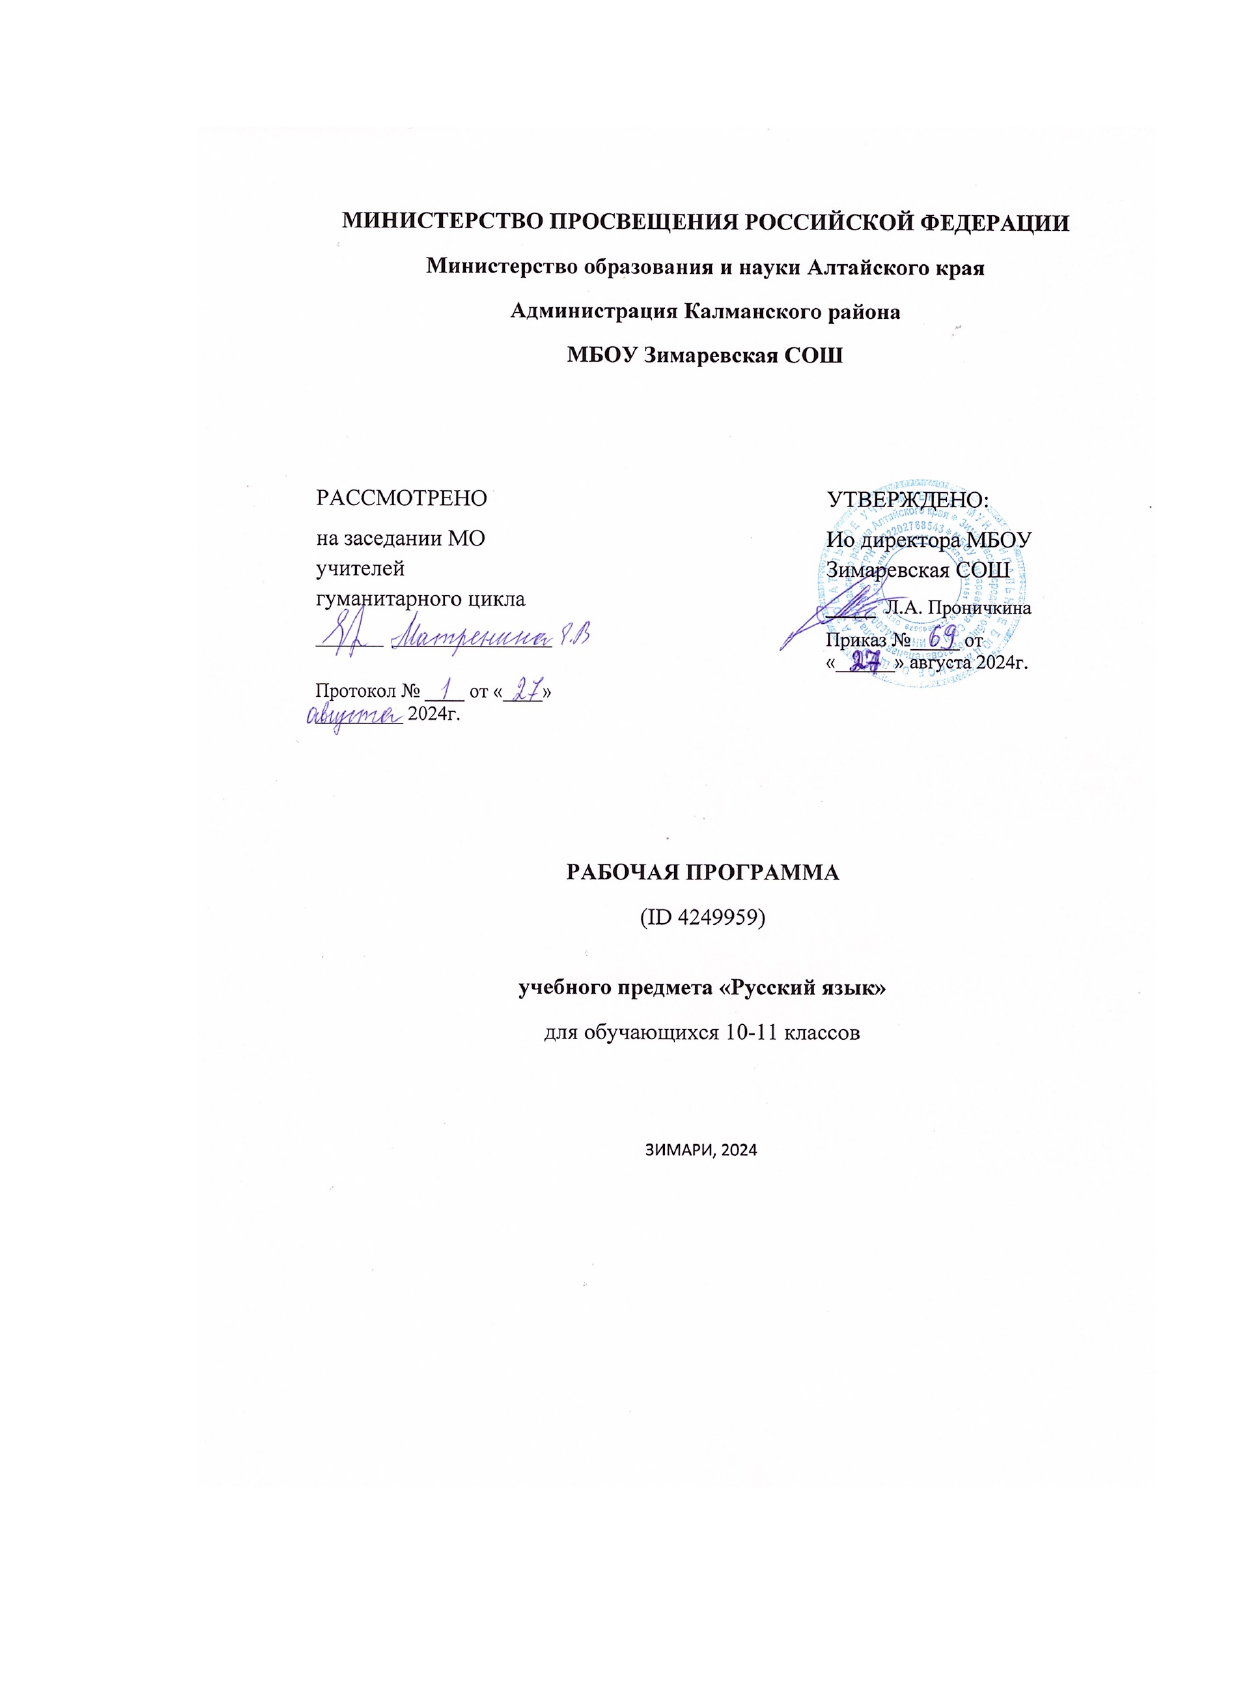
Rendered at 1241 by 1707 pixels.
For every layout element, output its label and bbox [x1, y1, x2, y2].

picture [189, 118, 1165, 1496]
